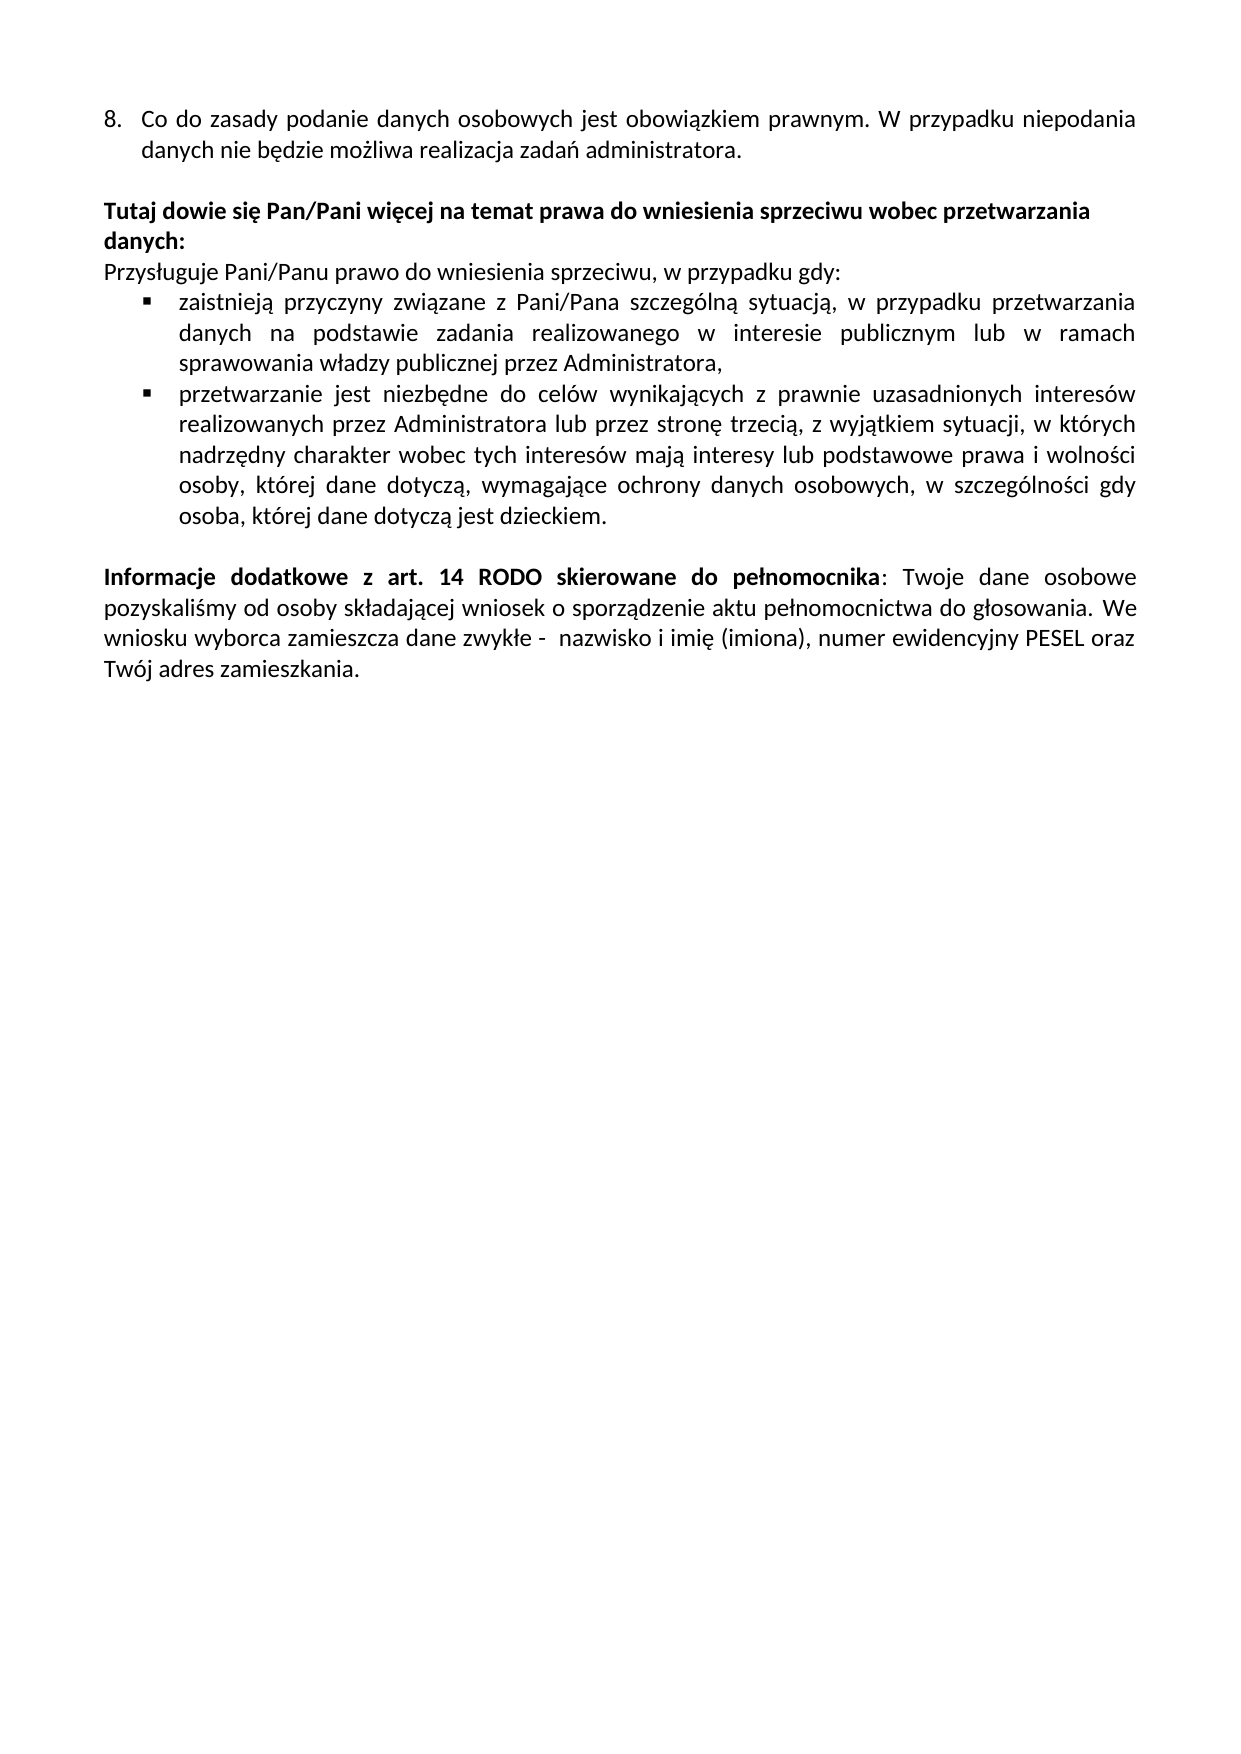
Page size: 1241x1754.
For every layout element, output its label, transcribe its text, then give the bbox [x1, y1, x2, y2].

text Tutaj dowie się Pan/Pani więcej na temat prawa do wniesienia sprzeciwu wobec przetwarzania danych: [103, 195, 1137, 256]
text Informacje dodatkowe z art. 14 RODO skierowane do pełnomocnika: Twoje dane osobowe pozyskaliśmy od osoby składającej wniosek o sporządzenie aktu pełnomocnictwa do głosowania. We wniosku wyborca zamieszcza dane zwykłe - nazwisko i imię (imiona), numer ewidencyjny PESEL oraz Twój adres zamieszkania. [103, 561, 1137, 683]
text Przysługuje Pani/Panu prawo do wniesienia sprzeciwu, w przypadku gdy: [103, 256, 1137, 287]
list zaistnieją przyczyny związane z Pani/Pana szczególną sytuacją, w przypadku przetwarzania danych na podstawie zadania realizowanego w interesie publicznym lub w ramach sprawowania władzy publicznej przez Administratora, [141, 287, 1137, 378]
list Co do zasady podanie danych osobowych jest obowiązkiem prawnym. W przypadku niepodania danych nie będzie możliwa realizacja zadań administratora. [103, 103, 1137, 164]
list przetwarzanie jest niezbędne do celów wynikających z prawnie uzasadnionych interesów realizowanych przez Administratora lub przez stronę trzecią, z wyjątkiem sytuacji, w których nadrzędny charakter wobec tych interesów mają interesy lub podstawowe prawa i wolności osoby, której dane dotyczą, wymagające ochrony danych osobowych, w szczególności gdy osoba, której dane dotyczą jest dzieckiem. [141, 378, 1137, 531]
